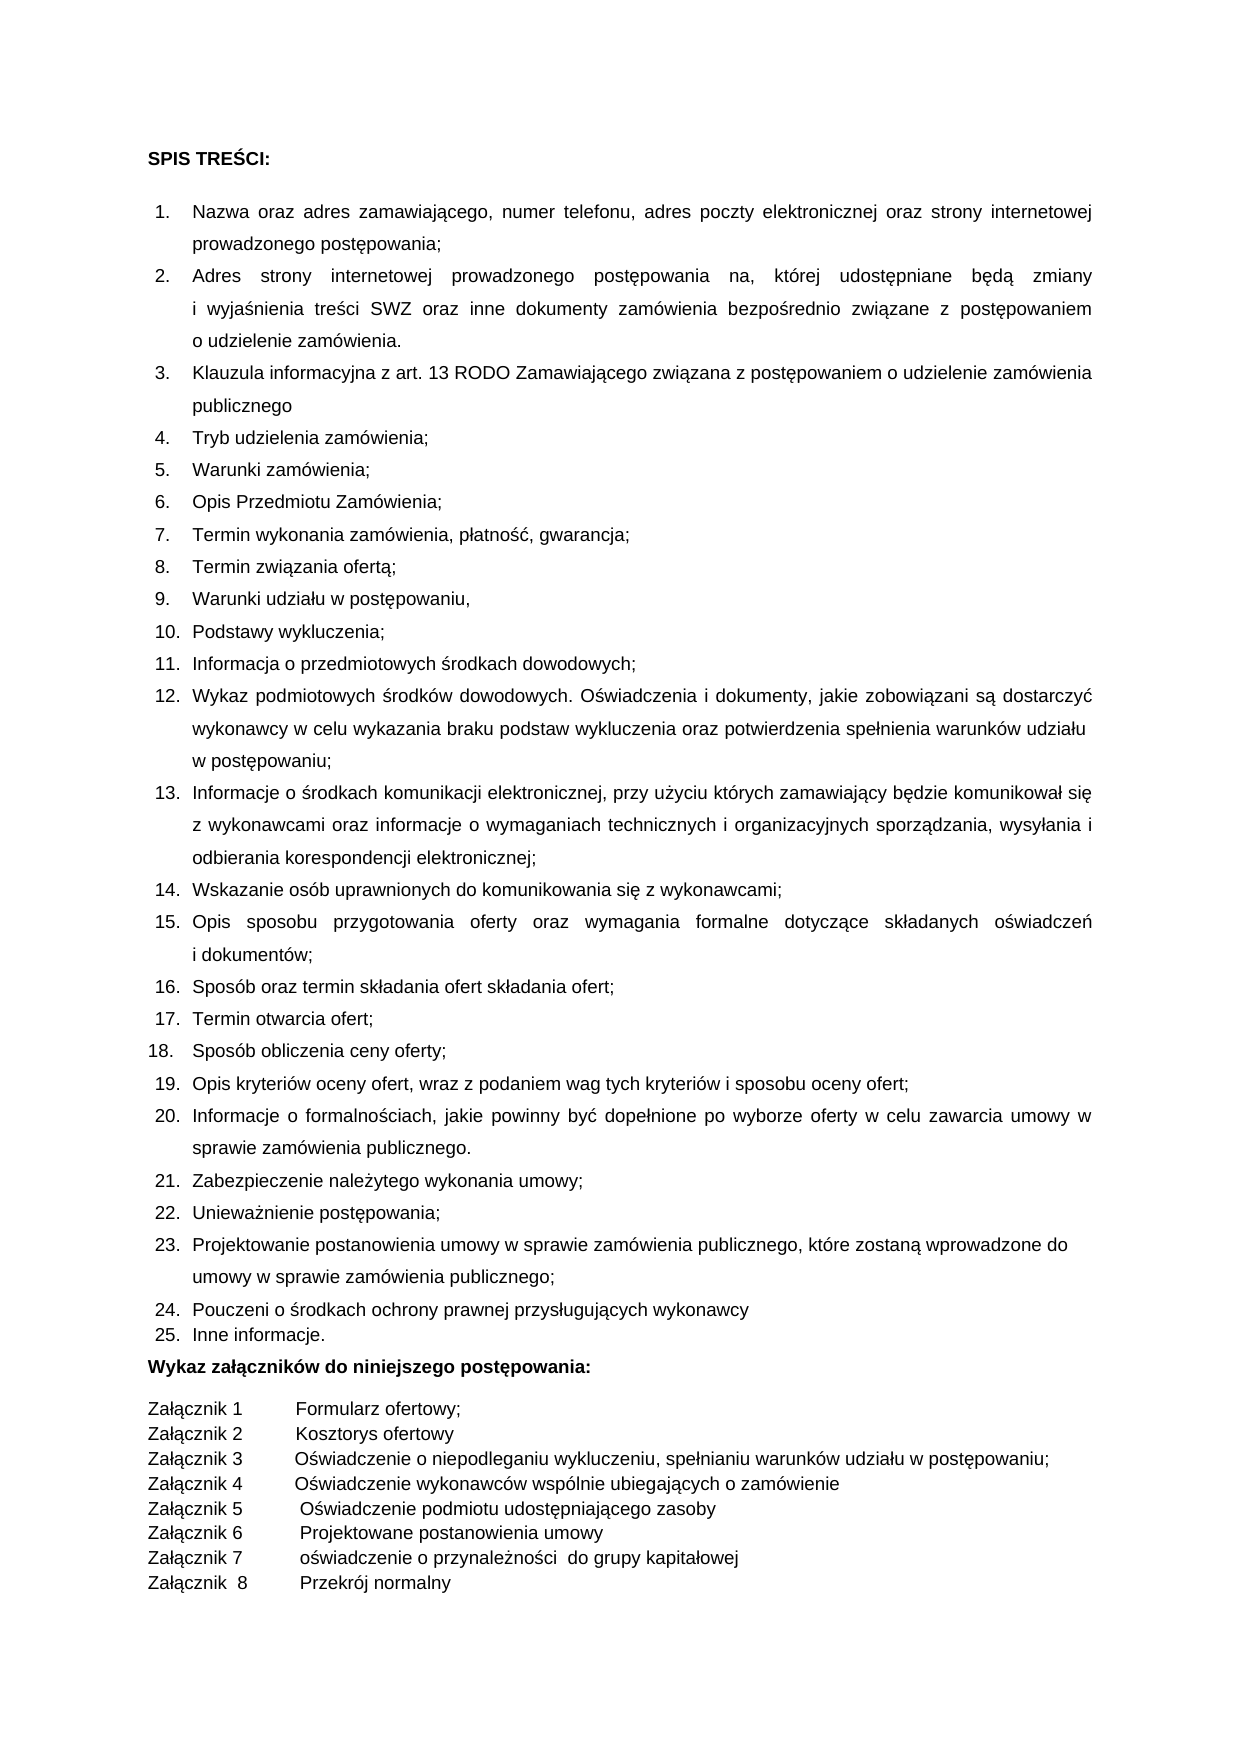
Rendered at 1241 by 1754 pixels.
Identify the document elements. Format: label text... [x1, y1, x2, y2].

text Załącznik 8 Przekrój normalny [148, 1572, 1093, 1593]
text Wykaz załączników do niniejszego postępowania: [148, 1356, 1093, 1377]
list Informacje o formalnościach, jakie powinny być dopełnione po wyborze oferty w celu zawarcia umowy w sprawie zamówienia publicznego. [154, 1105, 1093, 1159]
list Sposób obliczenia ceny oferty; [148, 1040, 1093, 1062]
list Opis Przedmiotu Zamówienia; [154, 491, 1093, 513]
list Sposób oraz termin składania ofert składania ofert; [154, 976, 1093, 997]
list Opis sposobu przygotowania oferty oraz wymagania formalne dotyczące składanych oświadczeń i dokumentów; [154, 911, 1093, 965]
text Załącznik 6 Projektowane postanowienia umowy [148, 1522, 1093, 1544]
text SPIS TREŚCI: [148, 148, 1093, 169]
list Nazwa oraz adres zamawiającego, numer telefonu, adres poczty elektronicznej oraz strony internetowej prowadzonego postępowania; [154, 201, 1093, 254]
list Unieważnienie postępowania; [154, 1202, 1093, 1223]
list Pouczeni o środkach ochrony prawnej przysługujących wykonawcy [154, 1299, 1093, 1320]
list Wykaz podmiotowych środków dowodowych. Oświadczenia i dokumenty, jakie zobowiązani są dostarczyć wykonawcy w celu wykazania braku podstaw wykluczenia oraz potwierdzenia spełnienia warunków udziału w postępowaniu; [154, 685, 1093, 771]
list Warunki zamówienia; [154, 459, 1093, 481]
list Klauzula informacyjna z art. 13 RODO Zamawiającego związana z postępowaniem o udzielenie zamówienia publicznego [154, 362, 1093, 416]
text Załącznik 4 Oświadczenie wykonawców wspólnie ubiegających o zamówienie [148, 1472, 1093, 1494]
list Zabezpieczenie należytego wykonania umowy; [154, 1169, 1093, 1191]
list Wskazanie osób uprawnionych do komunikowania się z wykonawcami; [154, 879, 1093, 900]
text Załącznik 1 Formularz ofertowy; [148, 1398, 1093, 1420]
list Projektowanie postanowienia umowy w sprawie zamówienia publicznego, które zostaną wprowadzone do umowy w sprawie zamówienia publicznego; [154, 1234, 1093, 1288]
list Informacje o środkach komunikacji elektronicznej, przy użyciu których zamawiający będzie komunikował się z wykonawcami oraz informacje o wymaganiach technicznych i organizacyjnych sporządzania, wysyłania i odbierania korespondencji elektronicznej; [154, 782, 1093, 868]
text Załącznik 5 Oświadczenie podmiotu udostępniającego zasoby [148, 1497, 1093, 1519]
list Termin wykonania zamówienia, płatność, gwarancja; [154, 524, 1093, 545]
list Informacja o przedmiotowych środkach dowodowych; [154, 653, 1093, 674]
list Termin otwarcia ofert; [154, 1008, 1093, 1029]
list Termin związania ofertą; [154, 556, 1093, 577]
list Tryb udzielenia zamówienia; [154, 427, 1093, 448]
text Załącznik 3 Oświadczenie o niepodleganiu wykluczeniu, spełnianiu warunków udziału w postępowaniu; [148, 1448, 1093, 1469]
text Załącznik 2 Kosztorys ofertowy [148, 1423, 1093, 1444]
list Opis kryteriów oceny ofert, wraz z podaniem wag tych kryteriów i sposobu oceny ofert; [154, 1073, 1093, 1094]
text Załącznik 7 oświadczenie o przynależności do grupy kapitałowej [148, 1547, 1093, 1568]
list Podstawy wykluczenia; [154, 621, 1093, 642]
list Inne informacje. [154, 1323, 1093, 1345]
list Adres strony internetowej prowadzonego postępowania na, której udostępniane będą zmiany i wyjaśnienia treści SWZ oraz inne dokumenty zamówienia bezpośrednio związane z postępowaniem o udzielenie zamówienia. [154, 265, 1093, 351]
list Warunki udziału w postępowaniu, [154, 588, 1093, 610]
